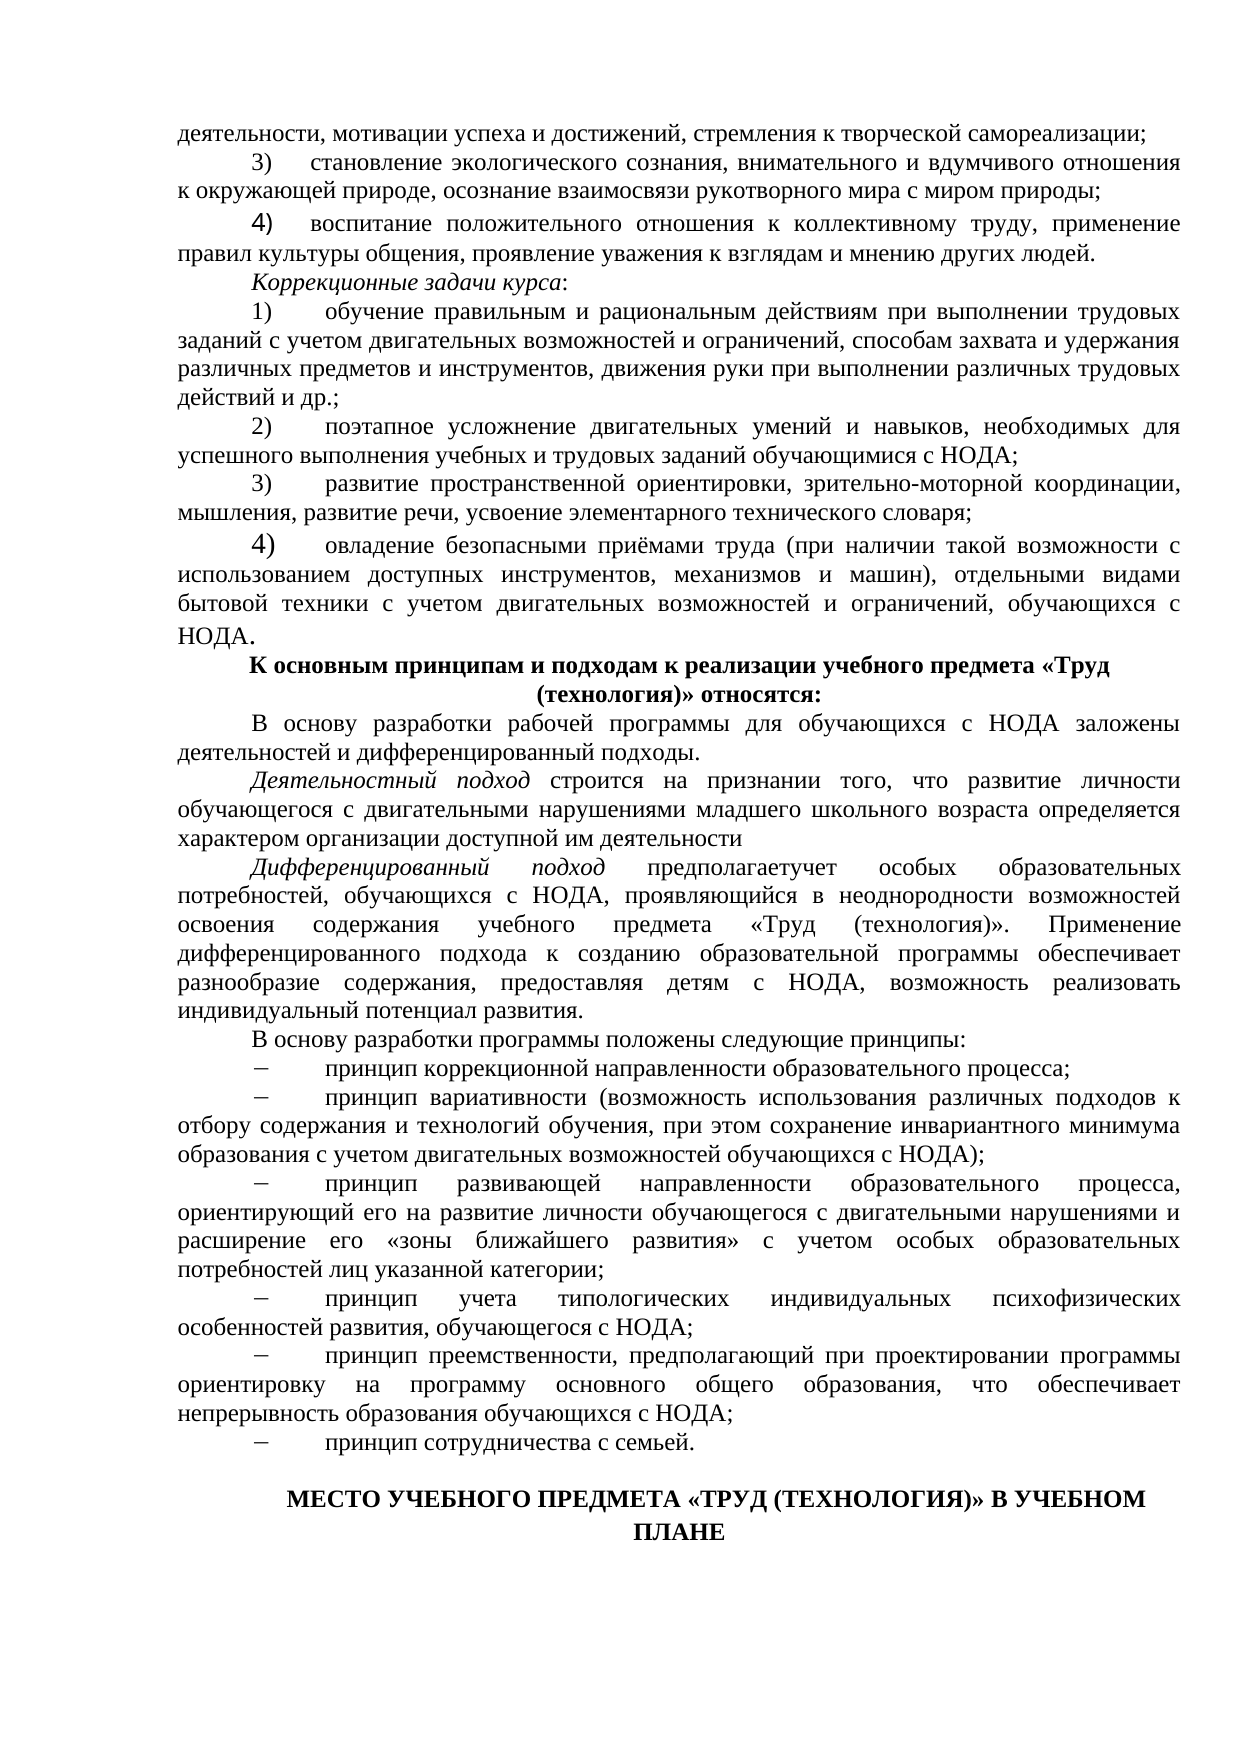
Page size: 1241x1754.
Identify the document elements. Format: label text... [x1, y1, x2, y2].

text К основным принципам и подходам к реализации учебного предмета «Труд (технология)» относятся: [177, 651, 1181, 708]
list принцип сотрудничества с семьей. [177, 1427, 1181, 1456]
list принцип преемственности, предполагающий при проектировании программы ориентировку на программу основного общего образования, что обеспечивает непрерывность образования обучающихся с НОДА; [177, 1341, 1181, 1427]
list принцип развивающей направленности образовательного процесса, ориентирующий его на развитие личности обучающегося с двигательными нарушениями и расширение его «зоны ближайшего развития» с учетом особых образовательных потребностей лиц указанной категории; [177, 1168, 1181, 1283]
list развитие пространственной ориентировки, зрительно-моторной координации, мышления, развитие речи, усвоение элементарного технического словаря; [177, 468, 1181, 526]
text Деятельностный подход строится на признании того, что развитие личности обучающегося с двигательными нарушениями младшего школьного возраста определяется характером организации доступной им деятельности [177, 766, 1181, 852]
text В основу разработки рабочей программы для обучающихся с НОДА заложены деятельностей и дифференцированный подходы. [177, 708, 1181, 766]
list воспитание положительного отношения к коллективному труду, применение правил культуры общения, проявление уважения к взглядам и мнению других людей. [177, 204, 1181, 267]
text В основу разработки программы положены следующие принципы: [177, 1024, 1181, 1053]
list овладение безопасными приёмами труда (при наличии такой возможности с использованием доступных инструментов, механизмов и машин), отдельными видами бытовой техники с учетом двигательных возможностей и ограничений, обучающихся с НОДА. [177, 526, 1181, 651]
list принцип коррекционной направленности образовательного процесса; [177, 1053, 1181, 1082]
text Дифференцированный подход предполагаетучет особых образовательных потребностей, обучающихся с НОДА, проявляющийся в неоднородности возможностей освоения содержания учебного предмета «Труд (технология)». Применение дифференцированного подхода к созданию образовательной программы обеспечивает разнообразие содержания, предоставляя детям с НОДА, возможность реализовать индивидуальный потенциал развития. [177, 852, 1181, 1024]
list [177, 118, 1181, 147]
text МЕСТО УЧЕБНОГО ПРЕДМЕТА «ТРУД (ТЕХНОЛОГИЯ)» В УЧЕБНОМ ПЛАНЕ [177, 1484, 1181, 1546]
list обучение правильным и рациональным действиям при выполнении трудовых заданий с учетом двигательных возможностей и ограничений, способам захвата и удержания различных предметов и инструментов, движения руки при выполнении различных трудовых действий и др.; [177, 296, 1181, 411]
list становление экологического сознания, внимательного и вдумчивого отношения к окружающей природе, осознание взаимосвязи рукотворного мира с миром природы; [177, 147, 1181, 204]
list принцип учета типологических индивидуальных психофизических особенностей развития, обучающегося с НОДА; [177, 1283, 1181, 1341]
list поэтапное усложнение двигательных умений и навыков, необходимых для успешного выполнения учебных и трудовых заданий обучающимися с НОДА; [177, 411, 1181, 468]
text Коррекционные задачи курса: [177, 267, 1181, 296]
list принцип вариативности (возможность использования различных подходов к отбору содержания и технологий обучения, при этом сохранение инвариантного минимума образования с учетом двигательных возможностей обучающихся с НОДА); [177, 1082, 1181, 1168]
